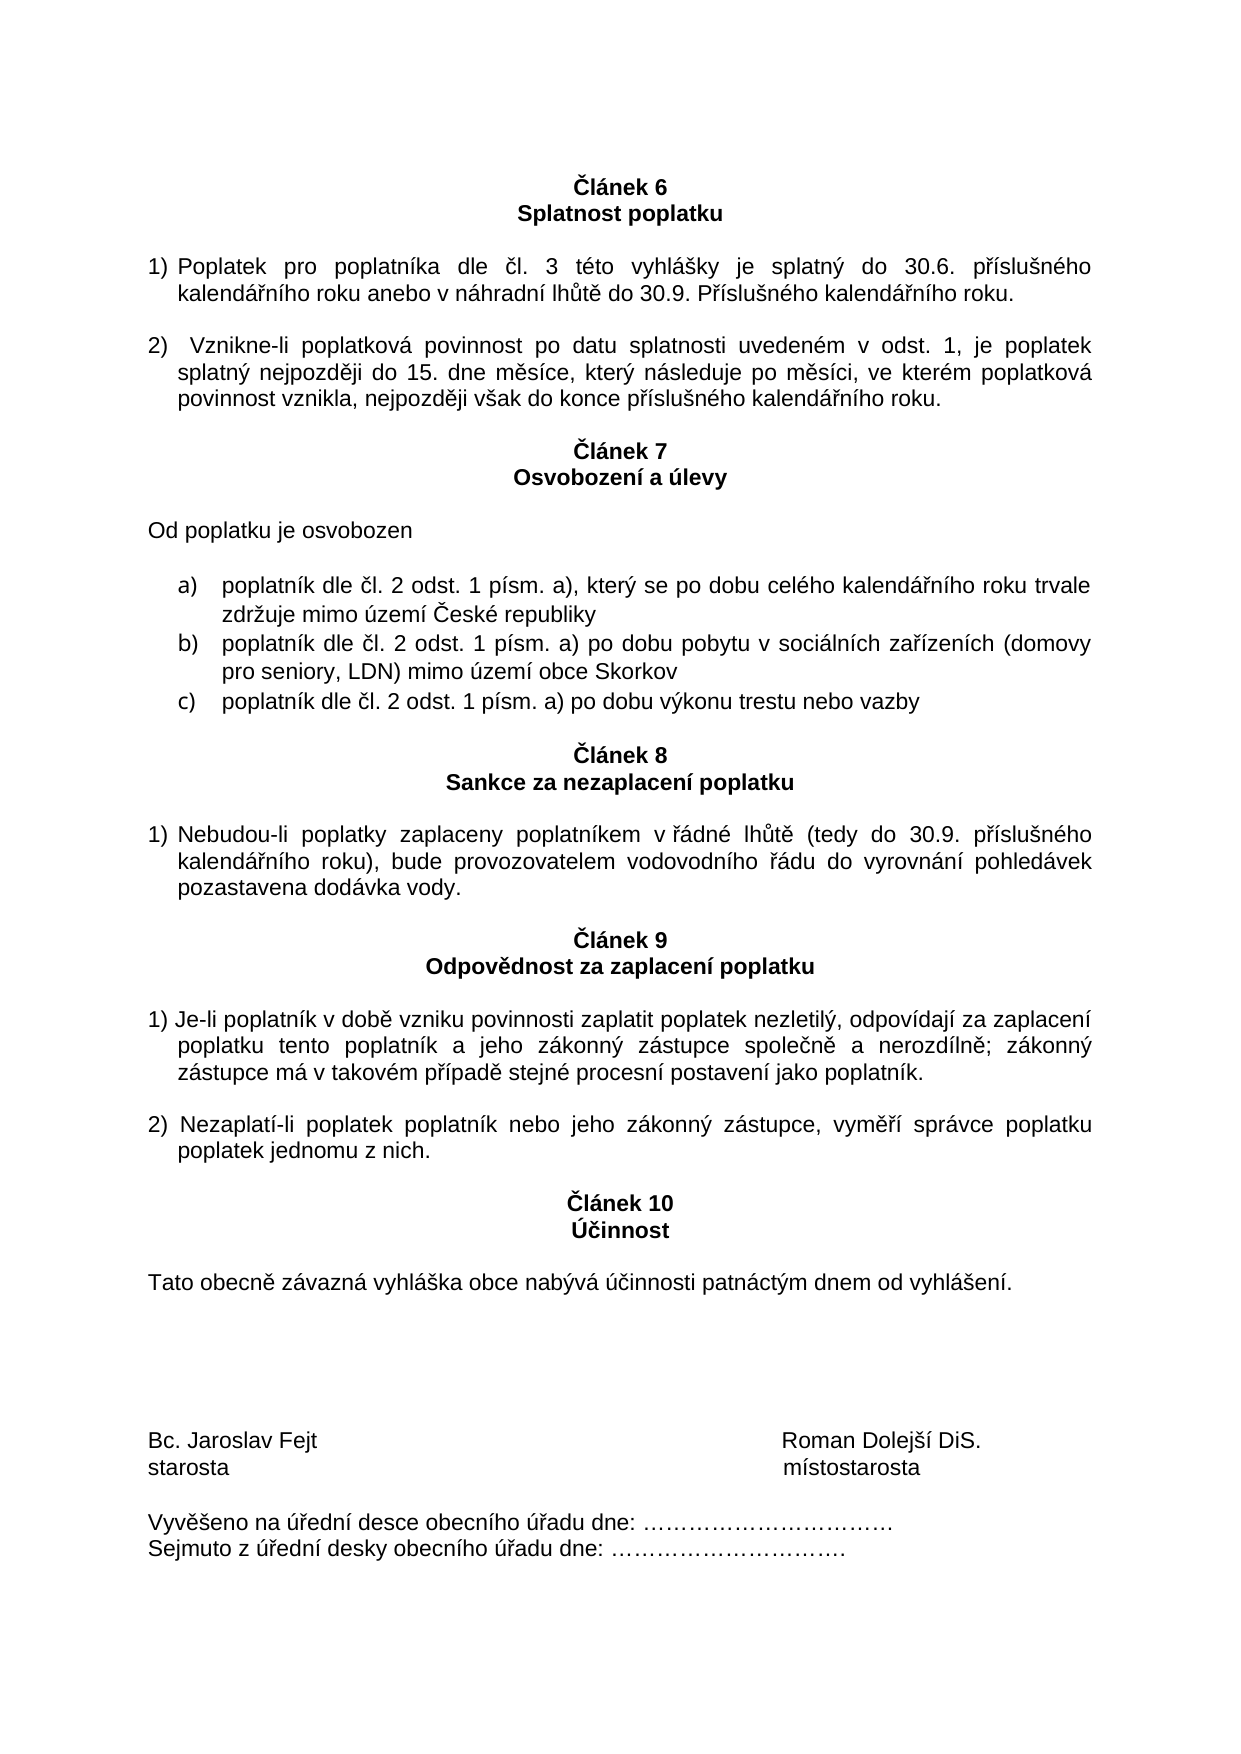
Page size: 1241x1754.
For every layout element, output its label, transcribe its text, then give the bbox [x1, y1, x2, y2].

text Splatnost poplatku [148, 200, 1092, 227]
text Článek 9 [148, 927, 1092, 953]
text Tato obecně závazná vyhláška obce nabývá účinnosti patnáctým dnem od vyhlášení. [148, 1269, 1092, 1296]
text Sejmuto z úřední desky obecního úřadu dne: …………………………. [148, 1535, 1092, 1562]
text Článek 10 [148, 1190, 1092, 1217]
text Od poplatku je osvobozen [148, 517, 1092, 543]
text Osvobození a úlevy [148, 464, 1092, 490]
text Sankce za nezaplacení poplatku [148, 768, 1092, 795]
text 2) Nezaplatí-li poplatek poplatník nebo jeho zákonný zástupce, vyměří správce poplatku poplatek jednomu z nich. [148, 1111, 1092, 1164]
text 1) Je-li poplatník v době vzniku povinnosti zaplatit poplatek nezletilý, odpovídají za zaplacení poplatku tento poplatník a jeho zákonný zástupce společně a nerozdílně; zákonný zástupce má v takovém případě stejné procesní postavení jako poplatník. [148, 1006, 1092, 1085]
text Článek 6 [148, 174, 1092, 200]
text Odpovědnost za zaplacení poplatku [148, 953, 1092, 979]
list poplatník dle čl. 2 odst. 1 písm. a) po dobu výkonu trestu nebo vazby [177, 684, 1092, 716]
list Poplatek pro poplatníka dle čl. 3 této vyhlášky je splatný do 30.6. příslušného kalendářního roku anebo v náhradní lhůtě do 30.9. Příslušného kalendářního roku. [148, 253, 1092, 306]
text Článek 8 [148, 742, 1092, 768]
text Účinnost [148, 1217, 1092, 1243]
text starosta místostarosta [148, 1454, 1092, 1480]
list poplatník dle čl. 2 odst. 1 písm. a), který se po dobu celého kalendářního roku trvale zdržuje mimo území České republiky [177, 569, 1092, 627]
text Článek 7 [148, 438, 1092, 464]
text Vyvěšeno na úřední desce obecního úřadu dne: …………………………… [148, 1509, 1092, 1535]
list Nebudou-li poplatky zaplaceny poplatníkem v řádné lhůtě (tedy do 30.9. příslušného kalendářního roku), bude provozovatelem vodovodního řádu do vyrovnání pohledávek pozastavena dodávka vody. [148, 821, 1092, 900]
list Vznikne-li poplatková povinnost po datu splatnosti uvedeném v odst. 1, je poplatek splatný nejpozději do 15. dne měsíce, který následuje po měsíci, ve kterém poplatková povinnost vznikla, nejpozději však do konce příslušného kalendářního roku. [148, 332, 1092, 411]
list poplatník dle čl. 2 odst. 1 písm. a) po dobu pobytu v sociálních zařízeních (domovy pro seniory, LDN) mimo území obce Skorkov [177, 627, 1092, 684]
text Bc. Jaroslav Fejt Roman Dolejší DiS. [148, 1427, 1092, 1454]
